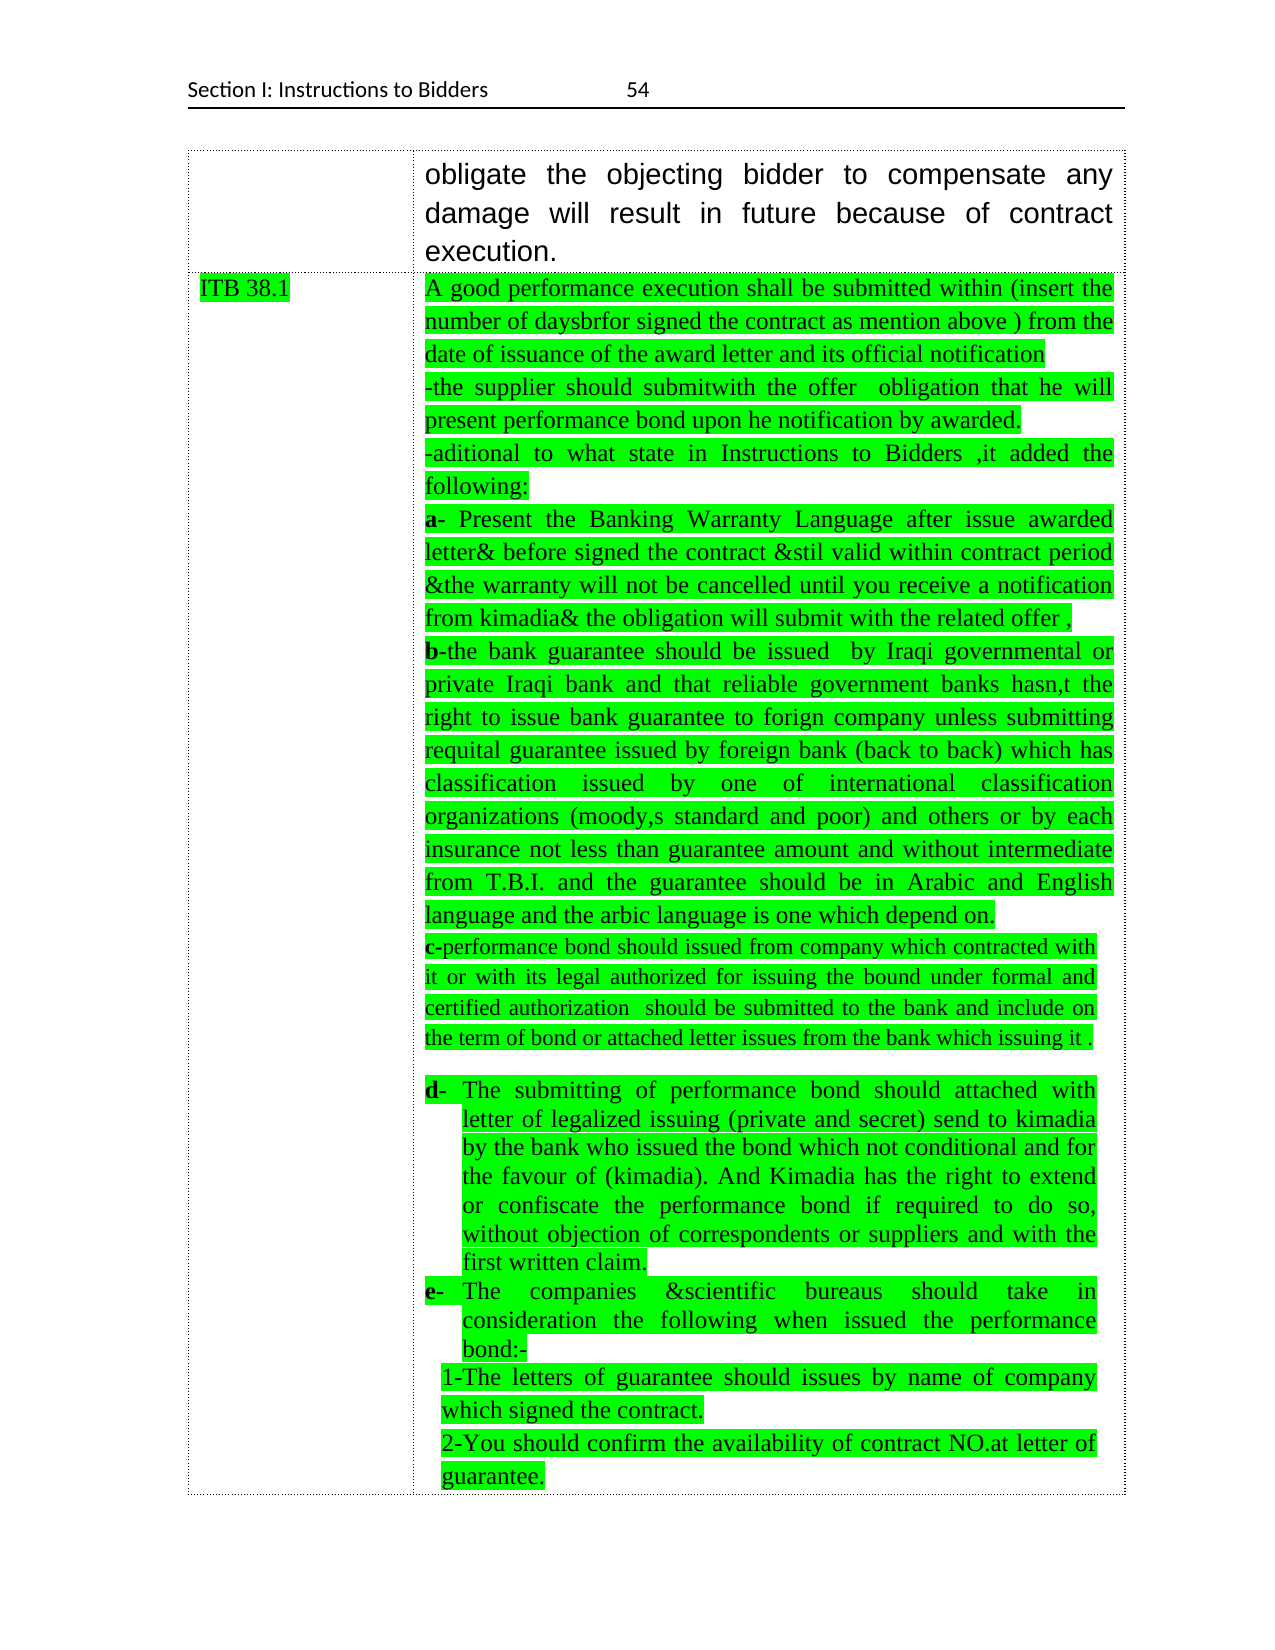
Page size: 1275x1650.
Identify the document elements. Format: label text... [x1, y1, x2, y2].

table_cell ITB 37.2 [188, 150, 413, 272]
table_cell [413, 272, 1125, 1494]
table_cell ITB 38.1 [188, 272, 413, 1494]
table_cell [413, 150, 1125, 272]
